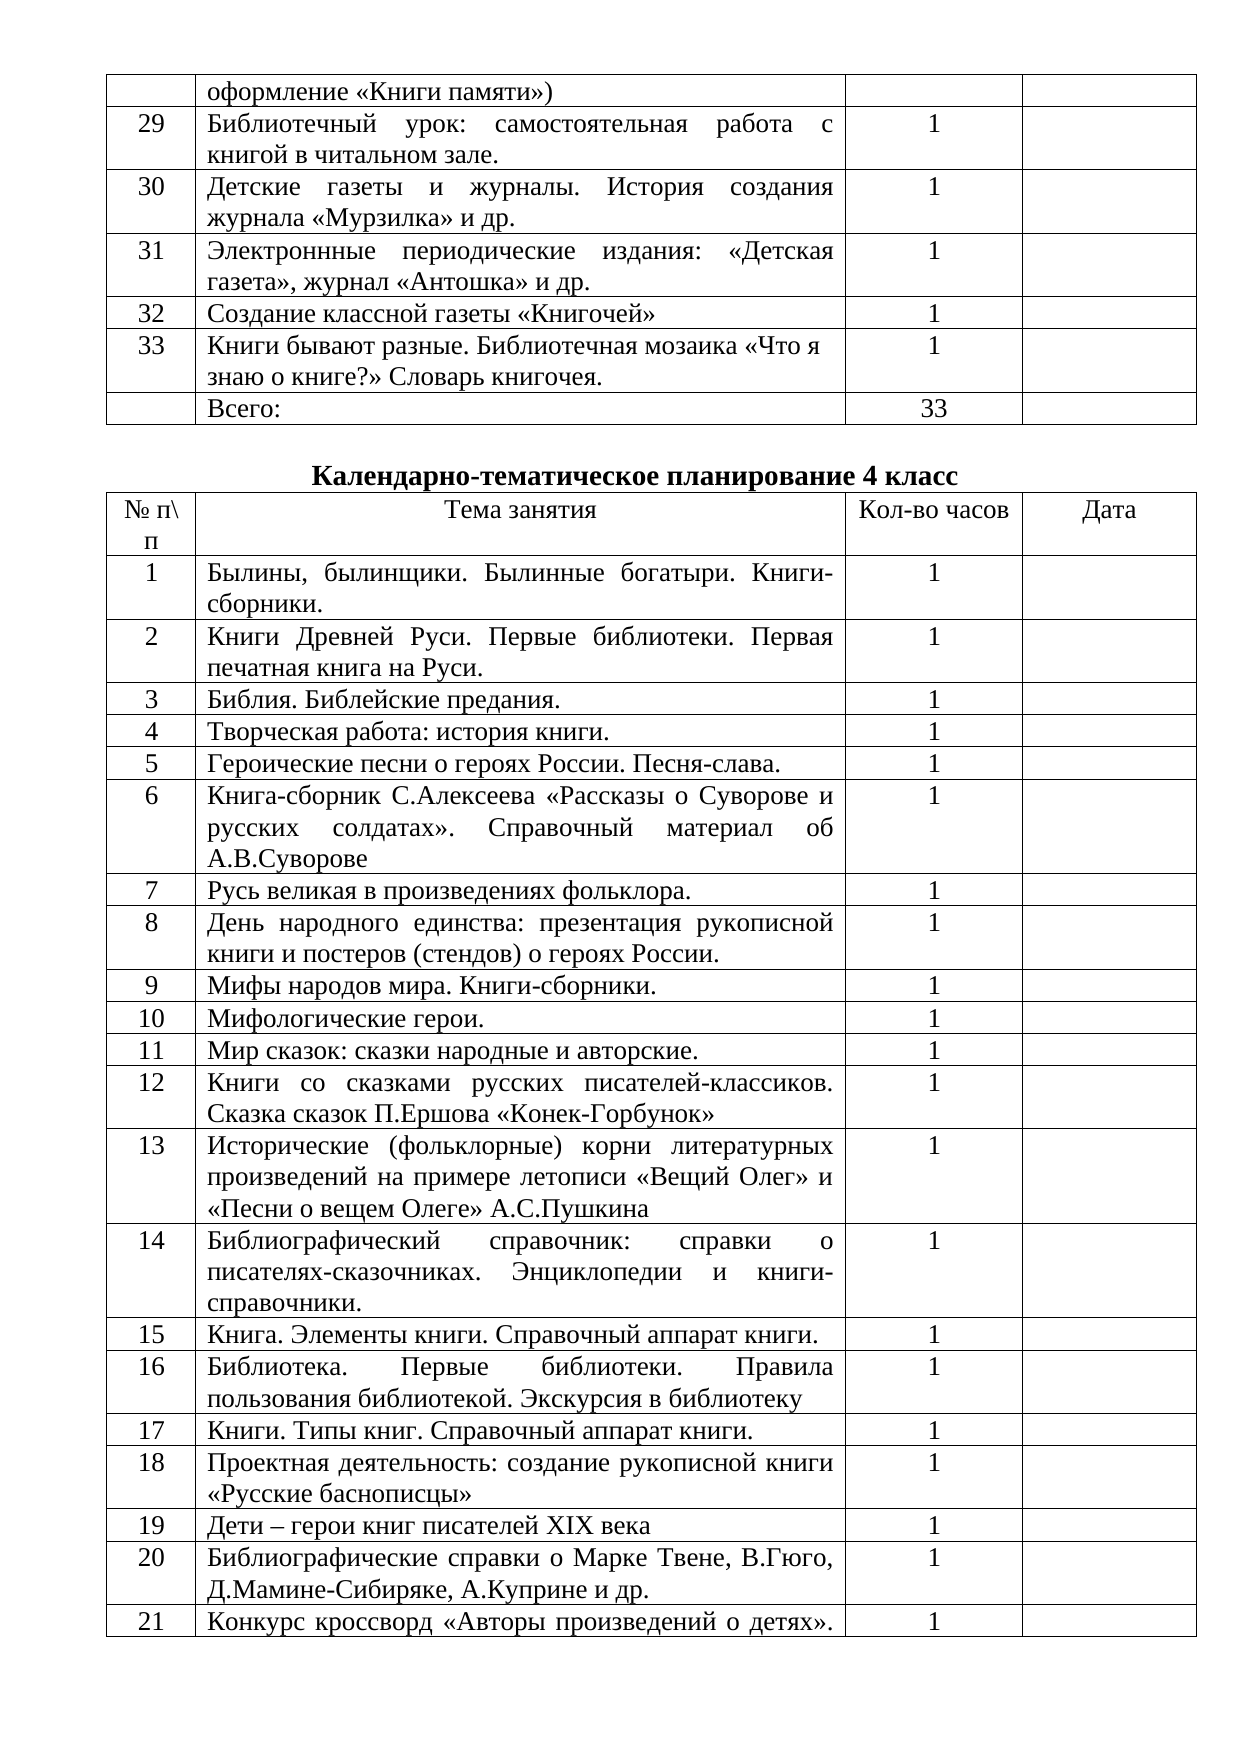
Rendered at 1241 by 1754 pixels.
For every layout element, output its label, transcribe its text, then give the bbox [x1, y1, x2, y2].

table_cell 1 [846, 297, 1022, 328]
table_cell 9 [107, 970, 195, 1001]
table_cell Книга-сборник С.Алексеева «Рассказы о Суворове и русских солдатах». Справочный материал об А.В.Суворове [196, 780, 845, 873]
table_cell Книги Древней Руси. Первые библиотеки. Первая печатная книга на Руси. [196, 620, 845, 682]
table_cell [1023, 715, 1196, 746]
table_header Кол-во часов [846, 493, 1022, 555]
table_cell 19 [107, 1509, 195, 1541]
table_cell [1023, 329, 1196, 392]
table_cell 1 [846, 747, 1022, 778]
table_cell [1023, 874, 1196, 905]
table_cell [1023, 556, 1196, 618]
table_cell Библиотечный урок: самостоятельная работа с книгой в читальном зале. [196, 107, 845, 169]
table_cell [1023, 107, 1196, 169]
table_cell 1 [846, 906, 1022, 968]
table_cell [1023, 1446, 1196, 1508]
table_cell 16 [107, 1351, 195, 1413]
table_cell [1023, 1509, 1196, 1541]
table_header Дата [1023, 493, 1196, 555]
table_cell 10 [107, 1002, 195, 1033]
table_cell Мифологические герои. [196, 1002, 845, 1033]
table_cell [1023, 780, 1196, 873]
table_cell Библия. Библейские предания. [196, 683, 845, 714]
table_cell Библиографический справочник: справки о писателях-сказочниках. Энциклопедии и книги-справочники. [196, 1224, 845, 1317]
table_cell Книга. Элементы книги. Справочный аппарат книги. [196, 1318, 845, 1349]
table_cell 33 [107, 329, 195, 392]
table_cell 8 [107, 906, 195, 968]
table_cell 29 [107, 107, 195, 169]
table_cell [1023, 1002, 1196, 1033]
table_cell Книги бывают разные. Библиотечная мозаика «Что я знаю о книге?» Словарь книгочея. [196, 329, 845, 392]
table_cell [1023, 393, 1196, 424]
table_cell 6 [107, 780, 195, 873]
table_cell 1 [107, 556, 195, 618]
table_cell 1 [846, 107, 1022, 169]
table_cell 1 [846, 1605, 1022, 1636]
table_cell [1023, 1605, 1196, 1636]
table_cell 1 [846, 1542, 1022, 1604]
table_cell 1 [846, 715, 1022, 746]
table_cell [1023, 1129, 1196, 1223]
table_cell [1023, 747, 1196, 778]
table_cell 1 [846, 234, 1022, 296]
table_cell 7 [107, 874, 195, 905]
table_cell [1023, 1351, 1196, 1413]
table_cell 17 [107, 1414, 195, 1445]
table_cell 1 [846, 1351, 1022, 1413]
table_cell [1023, 297, 1196, 328]
table_cell Героические песни о героях России. Песня-слава. [196, 747, 845, 778]
table_cell Былины, былинщики. Былинные богатыри. Книги-сборники. [196, 556, 845, 618]
table_cell Исторические (фольклорные) корни литературных произведений на примере летописи «Вещий Олег» и «Песни о вещем Олеге» А.С.Пушкина [196, 1129, 845, 1223]
table_cell 1 [846, 556, 1022, 618]
table_cell [1023, 1318, 1196, 1349]
table_cell 1 [846, 970, 1022, 1001]
table_cell 1 [846, 1066, 1022, 1128]
table_cell 12 [107, 1066, 195, 1128]
table_cell Творческая работа: история книги. [196, 715, 845, 746]
table_cell Создание классной газеты «Книгочей» [196, 297, 845, 328]
table_cell 13 [107, 1129, 195, 1223]
table_cell 5 [107, 747, 195, 778]
table_cell Книги со сказками русских писателей-классиков. Сказка сказок П.Ершова «Конек-Горбунок» [196, 1066, 845, 1128]
table_cell 30 [107, 170, 195, 233]
table_cell Книги. Типы книг. Справочный аппарат книги. [196, 1414, 845, 1445]
table_cell [1023, 906, 1196, 968]
table_cell 1 [846, 1414, 1022, 1445]
table_cell Русь великая в произведениях фольклора. [196, 874, 845, 905]
table_cell Детские газеты и журналы. История создания журнала «Мурзилка» и др. [196, 170, 845, 233]
table_cell [1023, 234, 1196, 296]
table_cell [1023, 1224, 1196, 1317]
table_cell 32 [107, 297, 195, 328]
table_cell 14 [107, 1224, 195, 1317]
table_cell Мир сказок: сказки народные и авторские. [196, 1034, 845, 1065]
table_cell [1023, 683, 1196, 714]
table_cell 1 [846, 329, 1022, 392]
table_cell 1 [846, 75, 1022, 106]
table_cell 28 [107, 75, 195, 106]
table_cell [1023, 1066, 1196, 1128]
table_cell Библиографические справки о Марке Твене, В.Гюго, Д.Мамине-Сибиряке, А.Куприне и др. [196, 1542, 845, 1604]
table_cell 31 [107, 234, 195, 296]
table_cell 1 [846, 1446, 1022, 1508]
table_header № п\п [107, 493, 195, 555]
table_cell 15 [107, 1318, 195, 1349]
table_cell 33 [846, 393, 1022, 424]
table_cell [1023, 170, 1196, 233]
table_cell 4 [107, 715, 195, 746]
table_cell 1 [846, 1509, 1022, 1541]
table_cell 1 [846, 1318, 1022, 1349]
table_cell [1023, 620, 1196, 682]
table_cell 1 [846, 620, 1022, 682]
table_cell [196, 75, 845, 106]
table_cell 1 [846, 1224, 1022, 1317]
table_cell [1023, 75, 1196, 106]
table_header Тема занятия [196, 493, 845, 555]
table_cell [1023, 970, 1196, 1001]
table_cell 21 [107, 1605, 195, 1636]
table_cell 20 [107, 1542, 195, 1604]
table_cell 3 [107, 683, 195, 714]
table_cell [1023, 1542, 1196, 1604]
table_cell Дети – герои книг писателей XIX века [196, 1509, 845, 1541]
table_cell 1 [846, 170, 1022, 233]
table_cell 2 [107, 620, 195, 682]
table_cell 1 [846, 780, 1022, 873]
table_cell 1 [846, 874, 1022, 905]
table_cell 11 [107, 1034, 195, 1065]
table_cell 1 [846, 1002, 1022, 1033]
table_cell Мифы народов мира. Книги-сборники. [196, 970, 845, 1001]
table_cell 1 [846, 1034, 1022, 1065]
table_cell Электроннные периодические издания: «Детская газета», журнал «Антошка» и др. [196, 234, 845, 296]
table_cell 1 [846, 683, 1022, 714]
table_cell [107, 393, 195, 424]
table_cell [196, 1605, 845, 1636]
table_cell День народного единства: презентация рукописной книги и постеров (стендов) о героях России. [196, 906, 845, 968]
table_cell Проектная деятельность: создание рукописной книги «Русские баснописцы» [196, 1446, 845, 1508]
text Календарно-тематическое планирование 4 класс [118, 458, 1152, 492]
table_cell 1 [846, 1129, 1022, 1223]
table_cell Библиотека. Первые библиотеки. Правила пользования библиотекой. Экскурсия в библиотеку [196, 1351, 845, 1413]
table_cell Всего: [196, 393, 845, 424]
table_cell [1023, 1034, 1196, 1065]
table_cell 18 [107, 1446, 195, 1508]
table_cell [1023, 1414, 1196, 1445]
